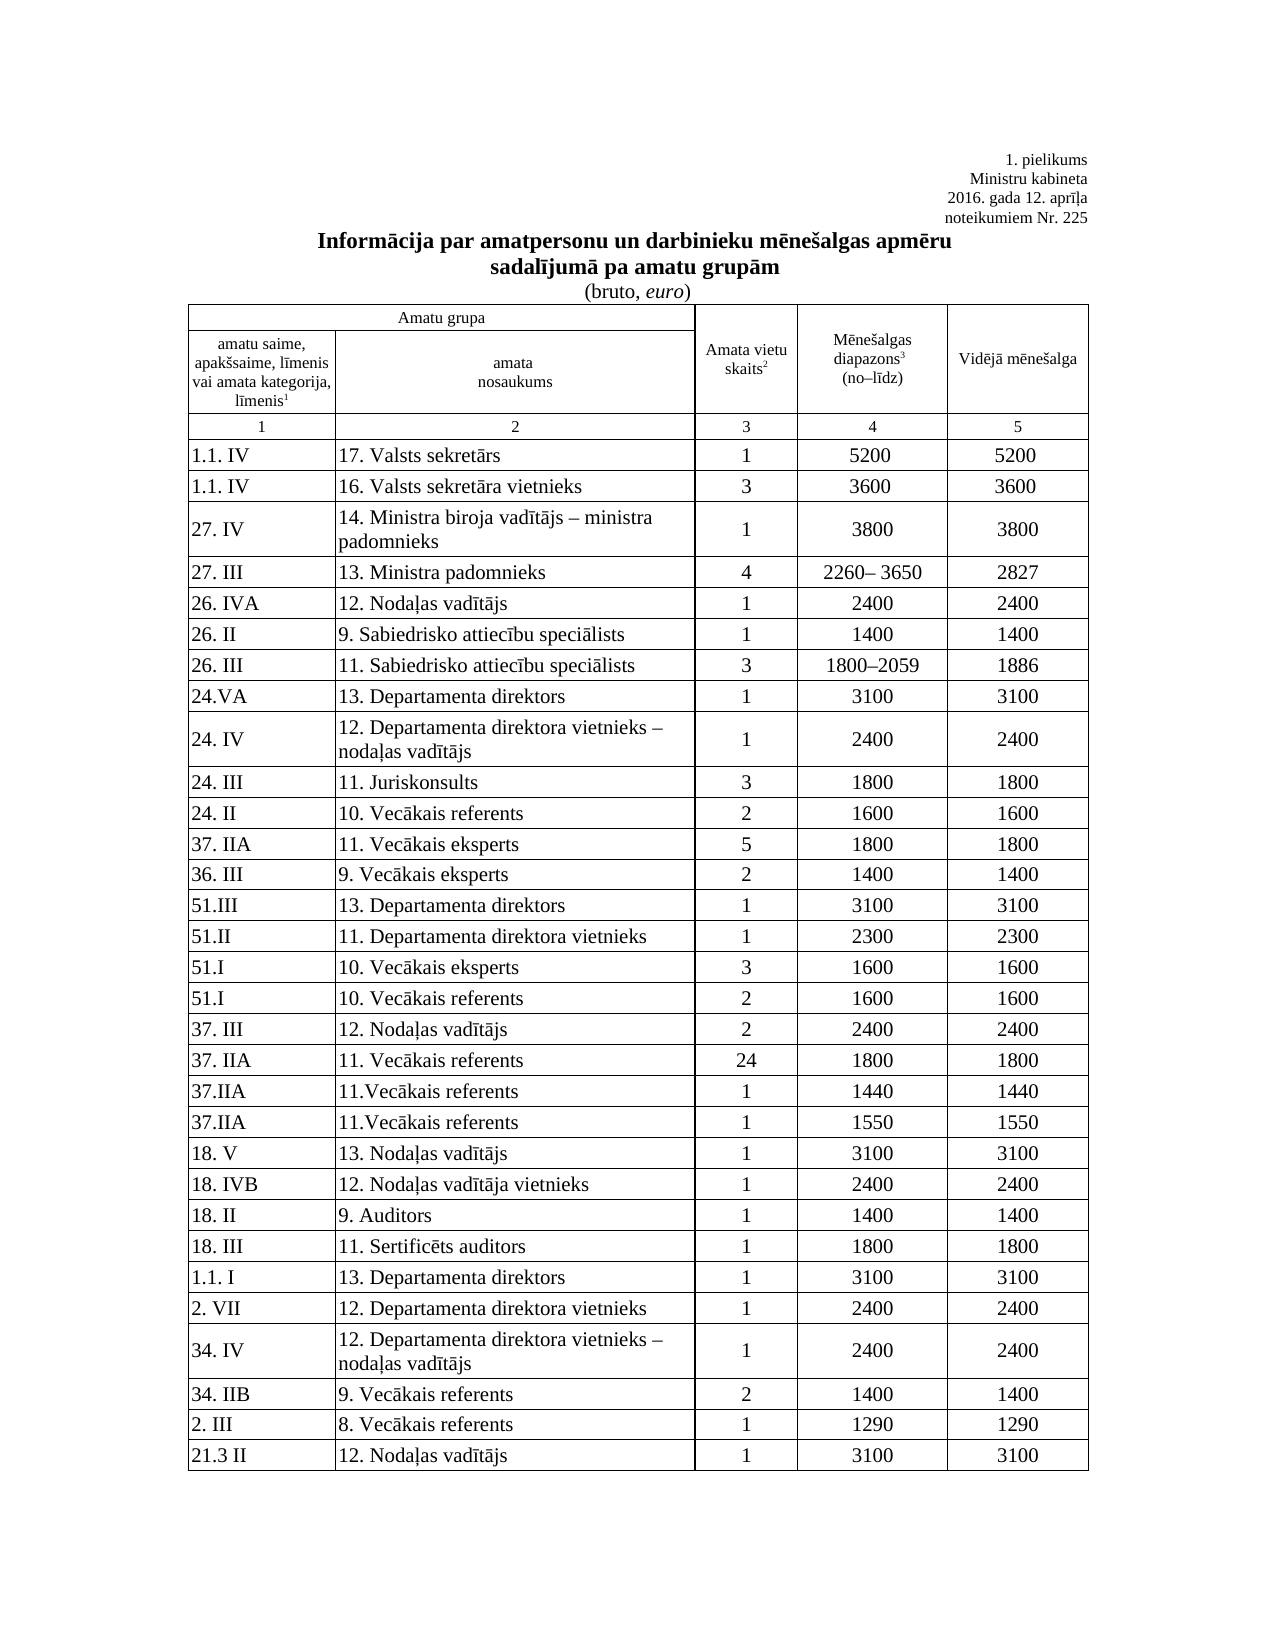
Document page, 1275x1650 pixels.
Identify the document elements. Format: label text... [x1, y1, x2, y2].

table_cell 1600 [798, 952, 947, 982]
table_cell 9. Auditors [336, 1200, 694, 1230]
table_cell 1800 [948, 767, 1088, 797]
table_cell 2 [696, 860, 797, 889]
table_cell 1 [696, 619, 797, 649]
table_cell 21.3 II [189, 1440, 335, 1470]
table_cell 37.IIA [189, 1076, 335, 1106]
table_cell 16. Valsts sekretāra vietnieks [336, 471, 694, 501]
table_cell 11. Departamenta direktora vietnieks [336, 921, 694, 951]
table_cell 1.1. IV [189, 471, 335, 501]
table_cell 26. IVA [189, 588, 335, 618]
table_cell 13. Ministra padomnieks [336, 557, 694, 587]
table_cell 11. Vecākais eksperts [336, 829, 694, 858]
table_cell 1600 [948, 983, 1088, 1013]
table_cell 1800 [798, 1045, 947, 1075]
table_cell 11.Vecākais referents [336, 1107, 694, 1137]
table_cell 2400 [948, 1169, 1088, 1199]
table_cell amatu saime, apakšsaime, līmenis vai amata kategorija, līmenis1 [189, 331, 335, 413]
table_cell 1290 [798, 1410, 947, 1439]
table_cell 2300 [948, 921, 1088, 951]
list 1. pielikums Ministru kabineta 2016. gada 12. aprīļa noteikumiem Nr. 225 [187, 150, 1087, 227]
table_cell 1 [696, 1169, 797, 1199]
table_cell 2260– 3650 [798, 557, 947, 587]
table_cell 17. Valsts sekretārs [336, 440, 694, 470]
table_cell 1800 [798, 1231, 947, 1261]
table_cell 5 [948, 414, 1088, 439]
table_cell 1 [696, 1324, 797, 1377]
table_cell 12. Nodaļas vadītājs [336, 1440, 694, 1470]
table_cell 1400 [948, 860, 1088, 889]
table_cell 3100 [798, 890, 947, 920]
table_cell 1800 [948, 829, 1088, 858]
table_cell 12. Nodaļas vadītāja vietnieks [336, 1169, 694, 1199]
table_header Amata vietu skaits2 [696, 305, 797, 413]
table_cell 4 [696, 557, 797, 587]
table_cell 3100 [948, 1440, 1088, 1470]
table_cell 3100 [798, 1440, 947, 1470]
table_cell 2400 [798, 1293, 947, 1322]
table_cell 1 [696, 588, 797, 618]
table_cell 10. Vecākais referents [336, 798, 694, 827]
table_cell 27. IV [189, 502, 335, 556]
table_cell 2400 [798, 1014, 947, 1044]
table_cell 3600 [798, 471, 947, 501]
table_cell 1400 [798, 860, 947, 889]
table_cell 36. III [189, 860, 335, 889]
table_cell 12. Departamenta direktora vietnieks [336, 1293, 694, 1322]
table_cell 3 [696, 952, 797, 982]
table_cell 24. IV [189, 712, 335, 766]
table_cell 2400 [948, 588, 1088, 618]
table_cell 3800 [948, 502, 1088, 556]
table_cell 1400 [948, 1200, 1088, 1230]
table_cell 12. Departamenta direktora vietnieks – nodaļas vadītājs [336, 712, 694, 766]
table_cell 27. III [189, 557, 335, 587]
table_cell 2400 [798, 588, 947, 618]
table_cell 3 [696, 471, 797, 501]
table_cell 5200 [948, 440, 1088, 470]
table_cell 1600 [948, 798, 1088, 827]
table_cell 11. Vecākais referents [336, 1045, 694, 1075]
table_cell 4 [798, 414, 947, 439]
table_cell 1800–2059 [798, 650, 947, 680]
table_cell 1600 [798, 983, 947, 1013]
table_cell 24. II [189, 798, 335, 827]
table_cell 3 [696, 767, 797, 797]
table_cell 1 [696, 1410, 797, 1439]
table_cell 1.1. I [189, 1262, 335, 1292]
table_cell 1 [696, 440, 797, 470]
table_cell 1 [696, 1076, 797, 1106]
table_cell 12. Nodaļas vadītājs [336, 1014, 694, 1044]
table_cell 1 [696, 921, 797, 951]
table_cell 1550 [798, 1107, 947, 1137]
table_cell 51.I [189, 952, 335, 982]
table_cell 51.II [189, 921, 335, 951]
table_cell 1 [696, 1440, 797, 1470]
table_cell 1800 [948, 1045, 1088, 1075]
table_cell 1 [696, 1293, 797, 1322]
table_cell 1290 [948, 1410, 1088, 1439]
table_cell 9. Vecākais eksperts [336, 860, 694, 889]
table_cell 3600 [948, 471, 1088, 501]
table_cell 2 [696, 1014, 797, 1044]
table_cell 1400 [798, 1379, 947, 1408]
table_cell 13. Departamenta direktors [336, 890, 694, 920]
table_cell 18. V [189, 1138, 335, 1168]
table_cell 1 [696, 712, 797, 766]
table_cell 37. III [189, 1014, 335, 1044]
table_cell 1800 [798, 767, 947, 797]
table_header Amatu grupa [189, 305, 694, 329]
table_cell 3100 [798, 1262, 947, 1292]
table_cell 2 [696, 1379, 797, 1408]
table_cell 3 [696, 650, 797, 680]
table_cell 11. Sertificēts auditors [336, 1231, 694, 1261]
table_cell 3800 [798, 502, 947, 556]
table_cell 3100 [948, 681, 1088, 711]
table_cell 2400 [798, 712, 947, 766]
table_cell 1800 [798, 829, 947, 858]
table_cell 18. IVB [189, 1169, 335, 1199]
table_cell 5200 [798, 440, 947, 470]
table_cell 2. III [189, 1410, 335, 1439]
table_cell 9. Vecākais referents [336, 1379, 694, 1408]
table_header Mēnešalgas diapazons3 (no–līdz) [798, 305, 947, 413]
table_cell 2400 [798, 1324, 947, 1377]
table_cell 2 [696, 983, 797, 1013]
text Informācija par amatpersonu un darbinieku mēnešalgas apmēru sadalījumā pa amatu grupām (bruto, euro) [247, 227, 1028, 303]
table_cell 18. III [189, 1231, 335, 1261]
table_cell 1 [696, 1231, 797, 1261]
table_cell 1 [696, 502, 797, 556]
table_cell 1440 [798, 1076, 947, 1106]
table_cell 2400 [948, 1324, 1088, 1377]
table_cell 1800 [948, 1231, 1088, 1261]
table_header Vidējā mēnešalga [948, 305, 1088, 413]
table_cell 13. Departamenta direktors [336, 1262, 694, 1292]
table_cell 18. II [189, 1200, 335, 1230]
table_cell 24.VA [189, 681, 335, 711]
table_cell 14. Ministra biroja vadītājs – ministra padomnieks [336, 502, 694, 556]
table_cell 51.I [189, 983, 335, 1013]
table_cell 3100 [798, 681, 947, 711]
table_cell 1 [696, 1200, 797, 1230]
table_cell 37. IIA [189, 1045, 335, 1075]
table_cell 2400 [948, 1293, 1088, 1322]
table_cell 2300 [798, 921, 947, 951]
table_cell 3100 [948, 890, 1088, 920]
table_cell 12. Departamenta direktora vietnieks –nodaļas vadītājs [336, 1324, 694, 1377]
table_cell 26. III [189, 650, 335, 680]
table_cell 37. IIA [189, 829, 335, 858]
table_cell 2400 [948, 1014, 1088, 1044]
table_cell 1 [189, 414, 335, 439]
table_cell 1.1. IV [189, 440, 335, 470]
table_cell 2 [336, 414, 694, 439]
table_cell 3100 [798, 1138, 947, 1168]
table_cell 24. III [189, 767, 335, 797]
table_cell 5 [696, 829, 797, 858]
table_cell 12. Nodaļas vadītājs [336, 588, 694, 618]
table_cell 37.IIA [189, 1107, 335, 1137]
table_cell 1400 [798, 619, 947, 649]
table_cell 1400 [948, 619, 1088, 649]
table_cell 1440 [948, 1076, 1088, 1106]
table_cell 8. Vecākais referents [336, 1410, 694, 1439]
table_cell 1600 [948, 952, 1088, 982]
table_cell 9. Sabiedrisko attiecību speciālists [336, 619, 694, 649]
table_cell 1 [696, 1262, 797, 1292]
table_cell 1 [696, 890, 797, 920]
table_cell 3100 [948, 1262, 1088, 1292]
table_cell 2827 [948, 557, 1088, 587]
table_cell 1550 [948, 1107, 1088, 1137]
table_cell 1886 [948, 650, 1088, 680]
table_cell 11.Vecākais referents [336, 1076, 694, 1106]
table_cell 34. IIB [189, 1379, 335, 1408]
table_cell 3100 [948, 1138, 1088, 1168]
table_cell 51.III [189, 890, 335, 920]
table_cell 1400 [798, 1200, 947, 1230]
table_cell 11. Sabiedrisko attiecību speciālists [336, 650, 694, 680]
table_cell 1600 [798, 798, 947, 827]
table_cell 2. VII [189, 1293, 335, 1322]
table_cell 26. II [189, 619, 335, 649]
table_cell 2 [696, 798, 797, 827]
table_cell amata nosaukums [336, 331, 694, 413]
table_cell 24 [696, 1045, 797, 1075]
table_cell 3 [696, 414, 797, 439]
table_cell 1 [696, 1107, 797, 1137]
table_cell 10. Vecākais referents [336, 983, 694, 1013]
table_cell 13. Departamenta direktors [336, 681, 694, 711]
table_cell 13. Nodaļas vadītājs [336, 1138, 694, 1168]
table_cell 1 [696, 1138, 797, 1168]
table_cell 34. IV [189, 1324, 335, 1377]
table_cell 1 [696, 681, 797, 711]
table_cell 11. Juriskonsults [336, 767, 694, 797]
table_cell 2400 [948, 712, 1088, 766]
table_cell 1400 [948, 1379, 1088, 1408]
table_cell 2400 [798, 1169, 947, 1199]
table_cell 10. Vecākais eksperts [336, 952, 694, 982]
